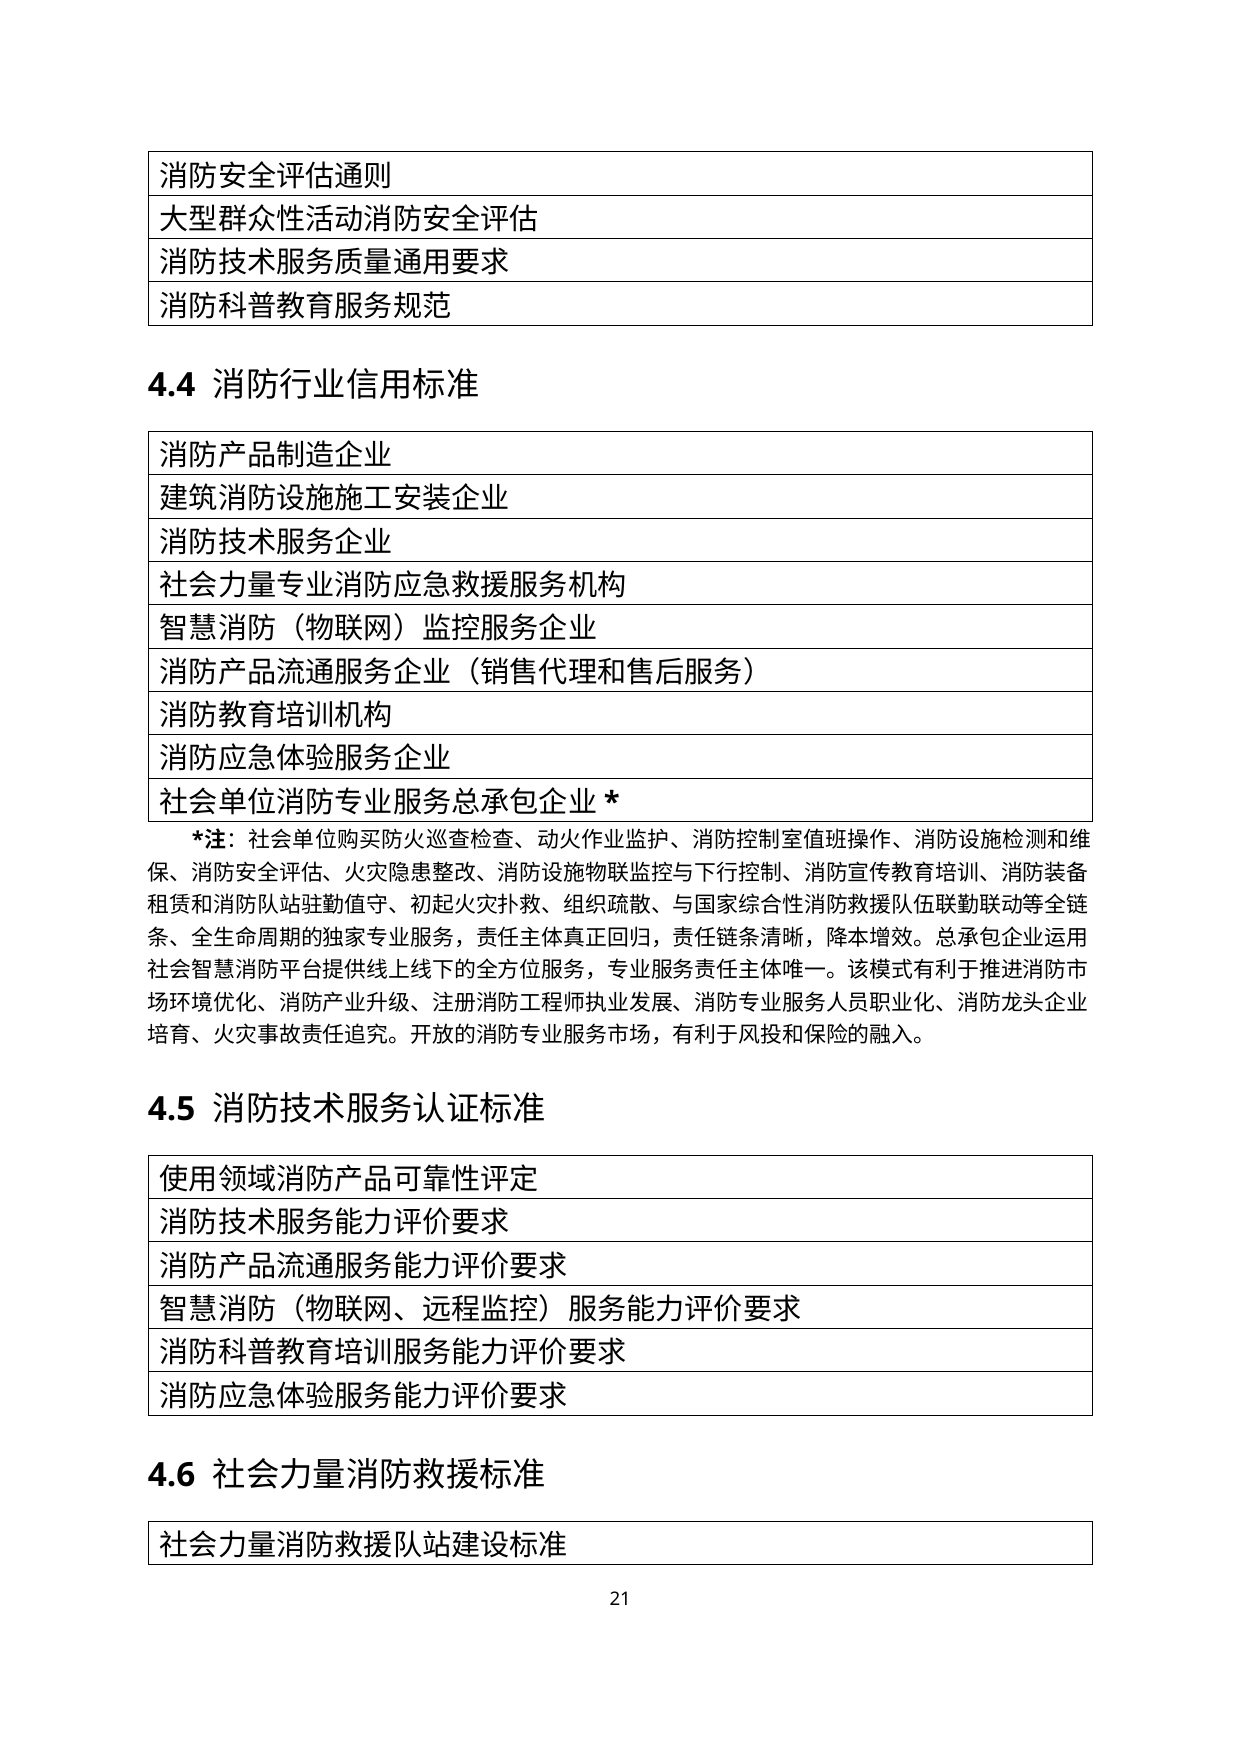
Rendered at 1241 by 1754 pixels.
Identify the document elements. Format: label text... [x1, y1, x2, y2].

table_header 消防产品制造企业 [149, 432, 1092, 474]
table_cell 大型群众性活动消防安全评估 [149, 196, 1092, 238]
table_cell 消防技术服务企业 [149, 519, 1092, 561]
table_cell 消防安全评估通则 [149, 152, 1092, 194]
text *注：社会单位购买防火巡查检查、动火作业监护、消防控制室值班操作、消防设施检测和维保、消防安全评估、火灾隐患整改、消防设施物联监控与下行控制、消防宣传教育培训、消防装备租赁和消防队站驻勤值守、初起火灾扑救、组织疏散、与国家综合性消防救援队伍联勤联动等全链条、全生命周期的独家专业服务，责任主体真正回归，责任链条清晰，降本增效。总承包企业运用社会智慧消防平台提供线上线下的全方位服务，专业服务责任主体唯一。该模式有利于推进消防市场环境优化、消防产业升级、注册消防工程师执业发展、消防专业服务人员职业化、消防龙头企业培育、火灾事故责任追究。开放的消防专业服务市场，有利于风投和保险的融入。 [148, 822, 1092, 1049]
table_cell 智慧消防（物联网）监控服务企业 [149, 605, 1092, 647]
table_cell 消防科普教育培训服务能力评价要求 [149, 1329, 1092, 1371]
table_header 社会力量消防救援队站建设标准 [149, 1522, 1092, 1564]
text 4.5 消防技术服务认证标准 [148, 1082, 1092, 1130]
table_cell 消防科普教育服务规范 [149, 282, 1092, 324]
table_cell 消防应急体验服务企业 [149, 735, 1092, 777]
text 4.6 社会力量消防救援标准 [148, 1448, 1092, 1496]
table_header 使用领域消防产品可靠性评定 [149, 1156, 1092, 1198]
table_cell 社会力量专业消防应急救援服务机构 [149, 562, 1092, 604]
table_cell 消防产品流通服务企业（销售代理和售后服务） [149, 649, 1092, 691]
table_cell 消防教育培训机构 [149, 692, 1092, 734]
table_cell 消防技术服务能力评价要求 [149, 1199, 1092, 1241]
table_cell 建筑消防设施施工安装企业 [149, 475, 1092, 517]
table_cell 社会单位消防专业服务总承包企业 * [149, 779, 1092, 821]
table_cell 消防产品流通服务能力评价要求 [149, 1242, 1092, 1284]
table_cell 智慧消防（物联网、远程监控）服务能力评价要求 [149, 1286, 1092, 1328]
table_cell 消防技术服务质量通用要求 [149, 239, 1092, 281]
table_cell 消防应急体验服务能力评价要求 [149, 1372, 1092, 1414]
text 4.4 消防行业信用标准 [148, 358, 1092, 407]
